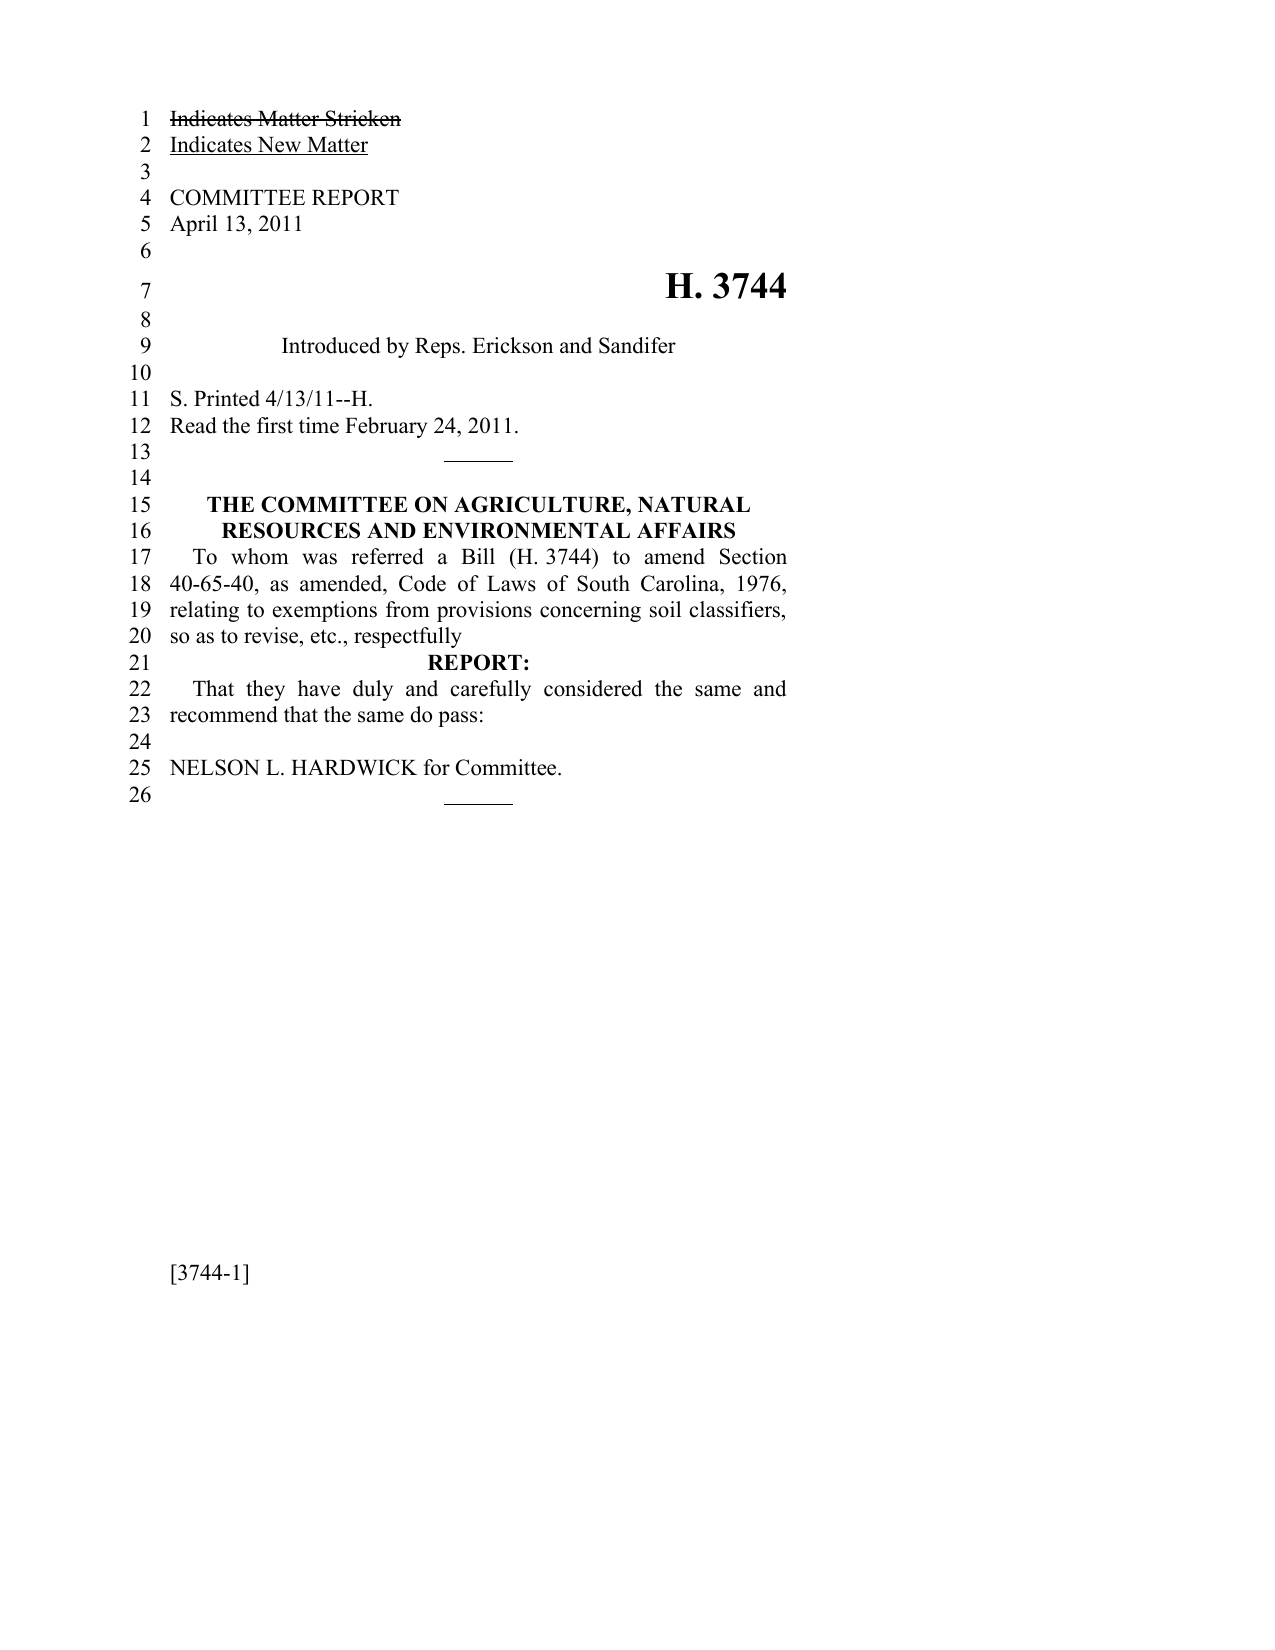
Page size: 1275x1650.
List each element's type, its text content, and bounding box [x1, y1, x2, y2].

text To whom was referred a Bill (H. 3744) to amend Section 40-65-40, as amended, Code of Laws of South Carolina, 1976, relating to exemptions from provisions concerning soil classifiers, so as to revise, etc., respectfully [169, 543, 787, 649]
text Read the first time February 24, 2011. [169, 412, 787, 438]
text COMMITTEE REPORT [169, 184, 787, 210]
text THE COMMITTEE ON AGRICULTURE, NATURAL [169, 491, 787, 517]
text Indicates Matter Stricken [169, 105, 787, 131]
text April 13, 2011 [169, 210, 787, 237]
text S. Printed 4/13/11--H. [169, 385, 787, 412]
text REPORT: [169, 649, 787, 675]
text RESOURCES AND ENVIRONMENTAL AFFAIRS [169, 517, 787, 543]
text Indicates New Matter [169, 131, 787, 158]
text H. 3744 [169, 263, 787, 306]
text That they have duly and carefully considered the same and recommend that the same do pass: [169, 675, 787, 728]
text NELSON L. HARDWICK for Committee. [169, 754, 787, 781]
text Introduced by Reps. Erickson and Sandifer [169, 333, 787, 359]
